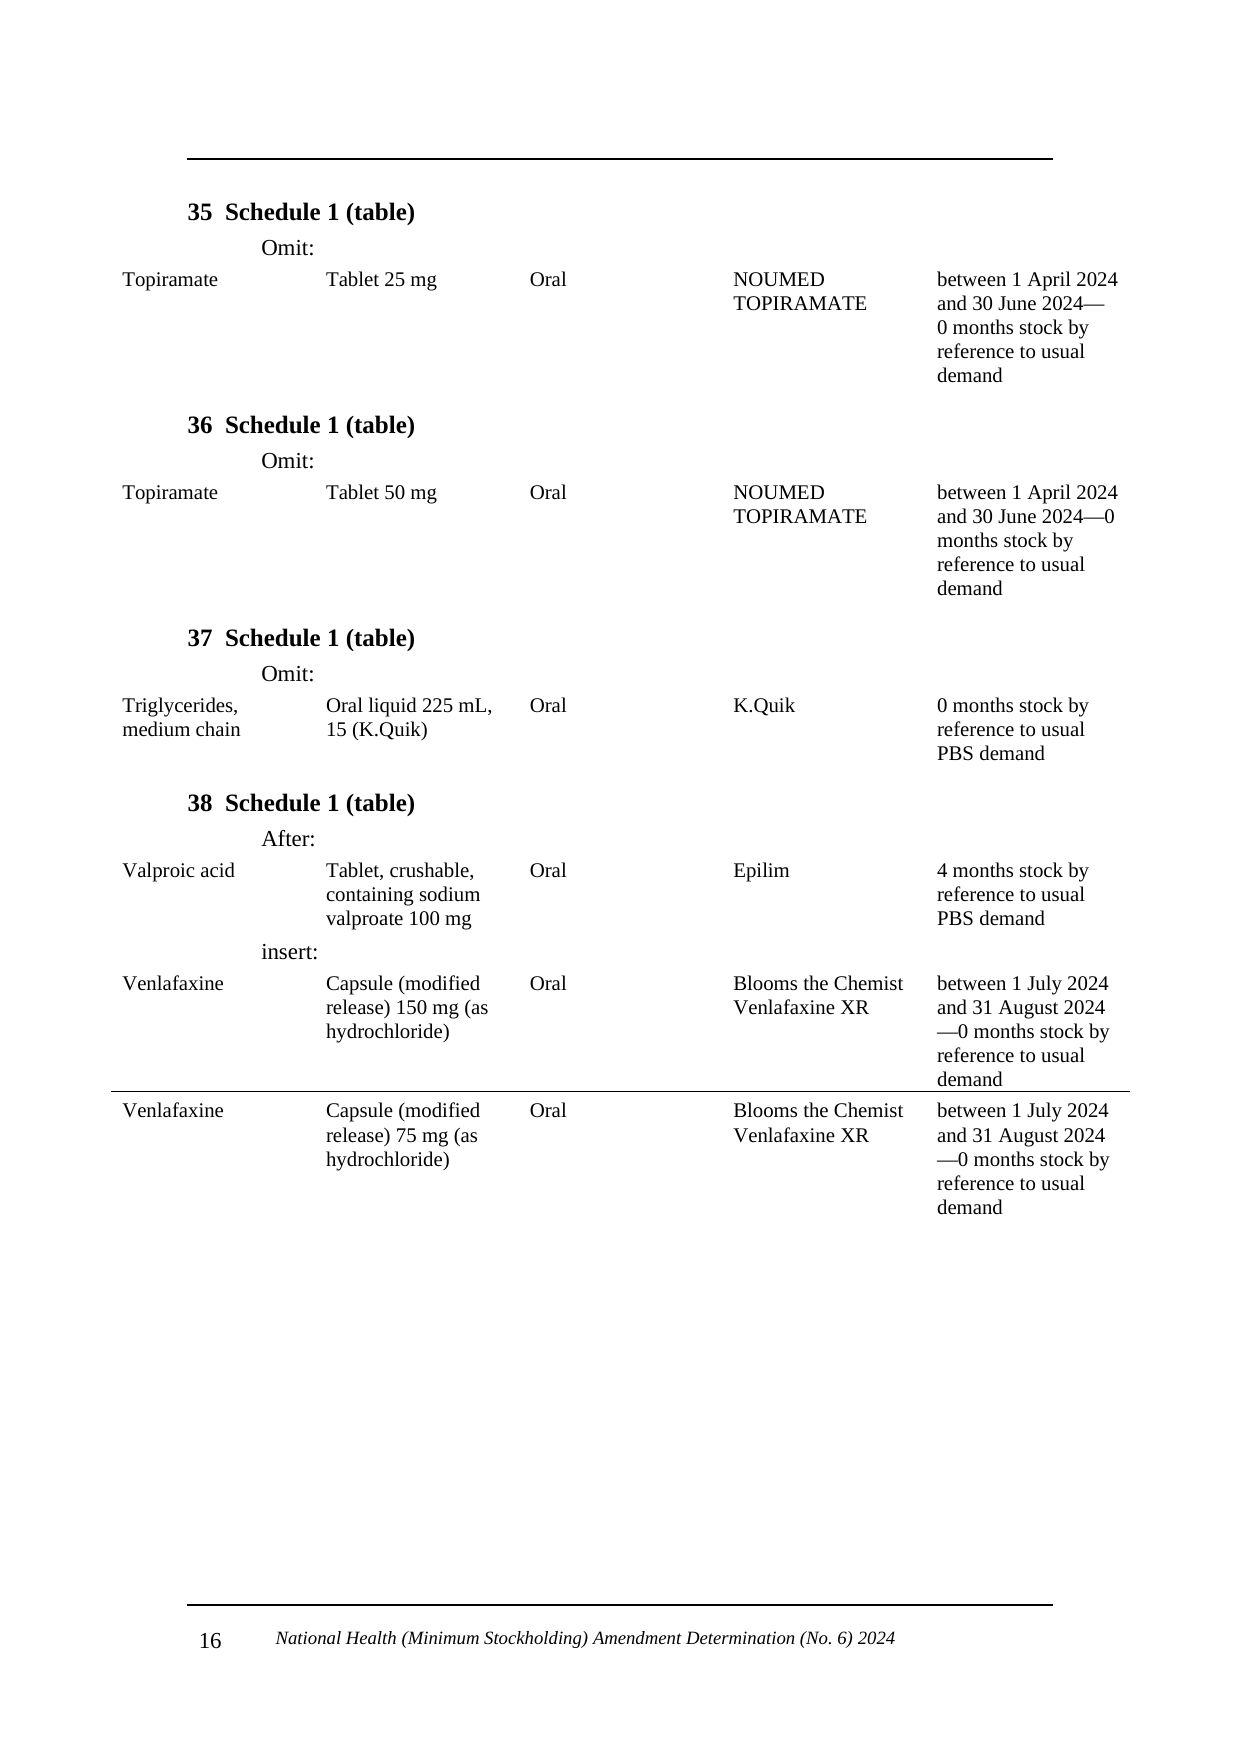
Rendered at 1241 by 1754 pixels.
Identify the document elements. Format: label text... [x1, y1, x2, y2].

table_header NOUMED TOPIRAMATE [722, 261, 926, 387]
table_header Capsule (modified release) 150 mg (as hydrochloride) [315, 965, 518, 1091]
table_header Tablet, crushable, containing sodium valproate 100 mg [315, 851, 518, 930]
table_header Tablet 50 mg [315, 474, 518, 600]
text insert: [261, 938, 1053, 964]
table_cell Capsule (modified release) 75 mg (as hydrochloride) [315, 1092, 518, 1219]
table_header Oral [518, 851, 722, 930]
table_header 4 months stock by reference to usual PBS demand [926, 851, 1129, 930]
text 35 Schedule 1 (table) [187, 197, 1053, 226]
table_header Oral [518, 474, 722, 600]
table_header Valproic acid [111, 851, 314, 930]
table_header Triglycerides, medium chain [111, 687, 314, 765]
table_header between 1 July 2024 and 31 August 2024—0 months stock by reference to usual demand [926, 965, 1129, 1091]
table_header Topiramate [111, 261, 314, 387]
text 37 Schedule 1 (table) [187, 623, 1053, 652]
table_header Epilim [722, 851, 926, 930]
table_header Topiramate [111, 474, 314, 600]
table_header Venlafaxine [111, 965, 314, 1091]
table_header NOUMED TOPIRAMATE [722, 474, 926, 600]
text Omit: [261, 234, 1053, 261]
table_cell Venlafaxine [111, 1092, 314, 1219]
text Omit: [261, 447, 1053, 474]
table_header Oral [518, 687, 722, 765]
table_cell Blooms the Chemist Venlafaxine XR [722, 1092, 926, 1219]
text Omit: [261, 660, 1053, 687]
table_header K.Quik [722, 687, 926, 765]
table_cell Oral [518, 1092, 722, 1219]
table_header Oral [518, 261, 722, 387]
table_header between 1 April 2024 and 30 June 2024—0 months stock by reference to usual demand [926, 474, 1129, 600]
text 36 Schedule 1 (table) [187, 410, 1053, 439]
table_header 0 months stock by reference to usual PBS demand [926, 687, 1129, 765]
table_header Oral liquid 225 mL, 15 (K.Quik) [315, 687, 518, 765]
table_header Blooms the Chemist Venlafaxine XR [722, 965, 926, 1091]
text 38 Schedule 1 (table) [187, 788, 1053, 817]
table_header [926, 261, 1129, 387]
table_header Oral [518, 965, 722, 1091]
table_header Tablet 25 mg [315, 261, 518, 387]
text After: [261, 825, 1053, 851]
table_cell between 1 July 2024 and 31 August 2024—0 months stock by reference to usual demand [926, 1092, 1129, 1219]
